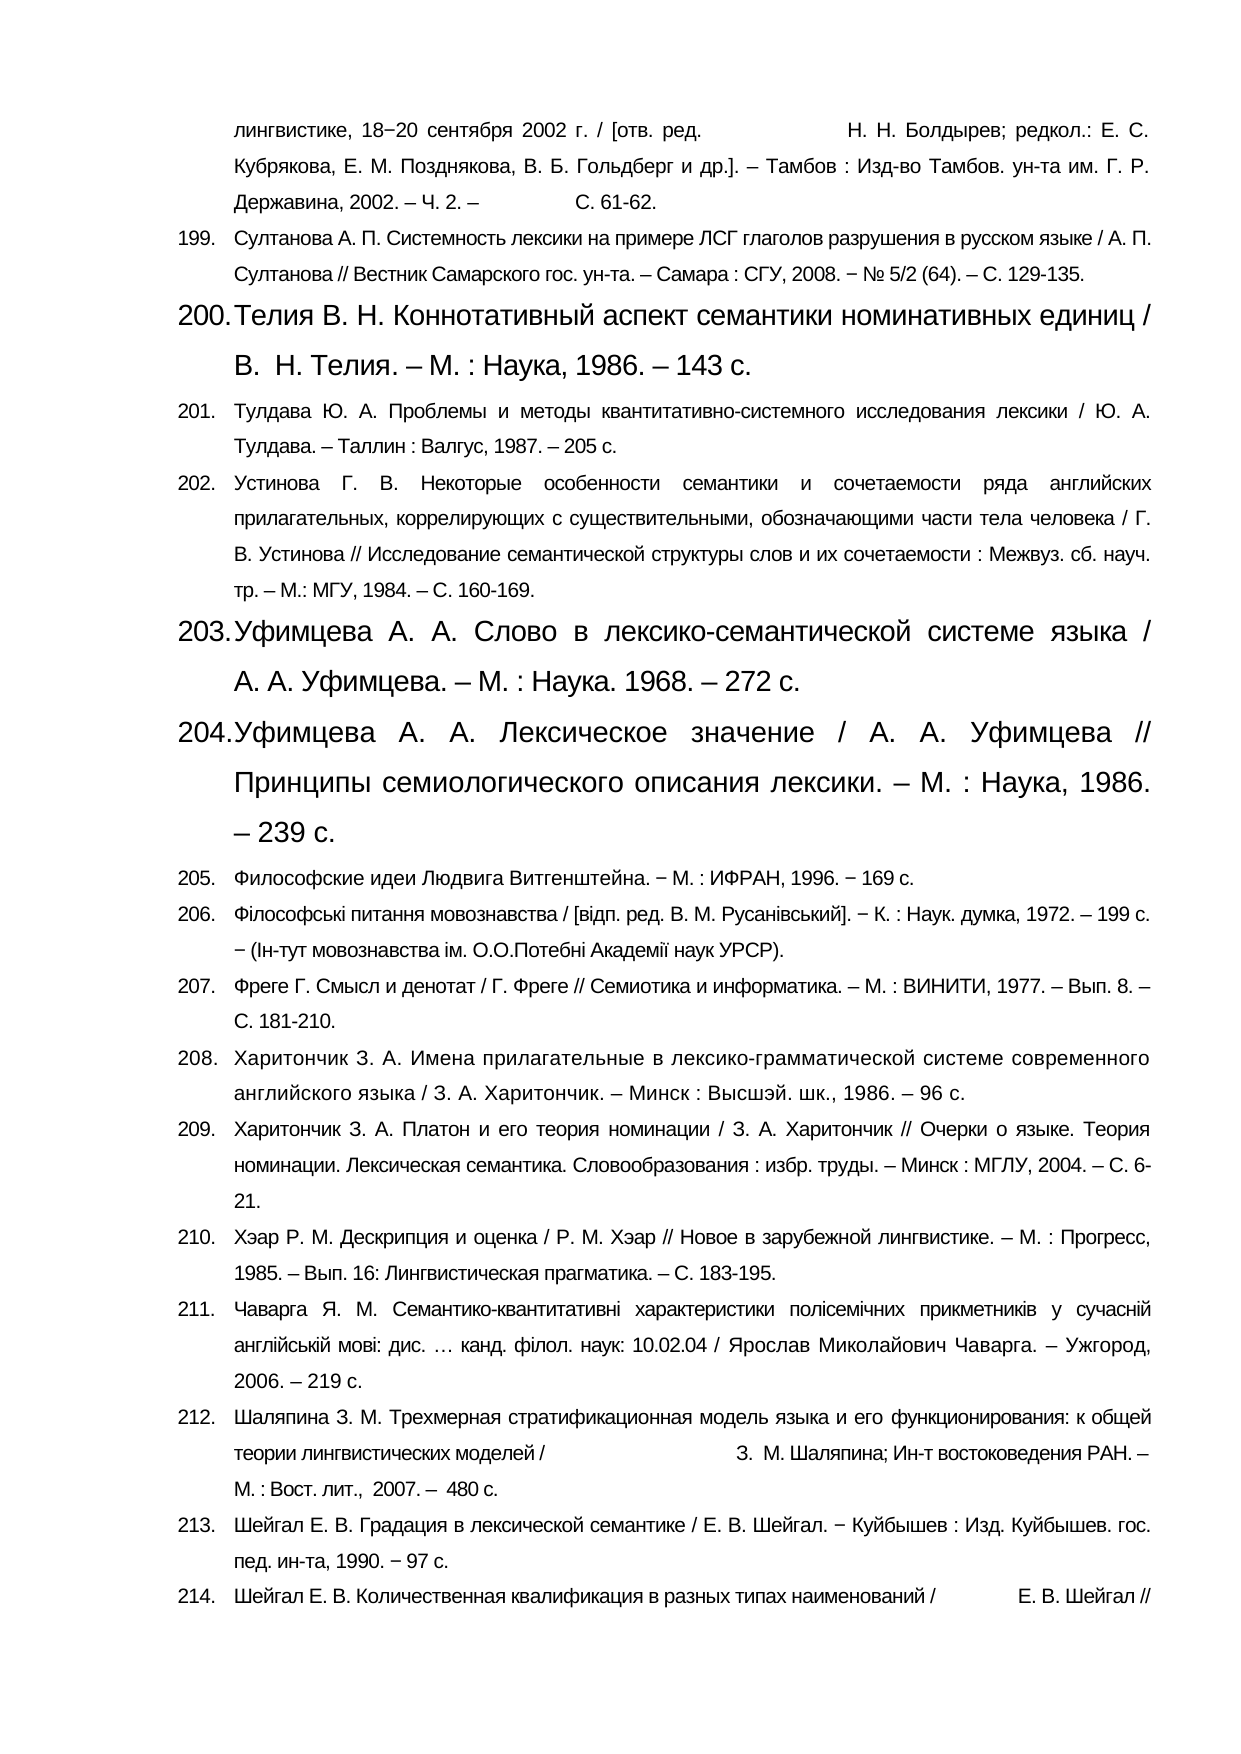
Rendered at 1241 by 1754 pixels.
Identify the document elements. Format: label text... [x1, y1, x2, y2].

list Уфимцева А. А. Слово в лексико-семантической системе языка / А. А. Уфимцева. – М. : Наука. 1968. – 272 с. [177, 614, 1152, 698]
list Філософські питання мовознавства / [відп. ред. В. М. Русанівський]. − К. : Наук. думка, 1972. – 199 с. − (Ін-тут мовознавства ім. О.О.Потебні Академії наук УРСР). [177, 902, 1152, 961]
list Чаварга Я. М. Семантико-квантитативні характеристики полісемічних прикметників у сучасній англійській мові: дис. … канд. філол. наук: 10.02.04 / Ярослав Миколайович Чаварга. – Ужгород, 2006. – 219 с. [177, 1297, 1152, 1393]
list Шаляпина З. М. Трехмерная стратификационная модель языка и его функционирования: к общей теории лингвистических моделей / З. М. Шаляпина; Ин-т востоковедения РАН. – М. : Вост. лит., 2007. – 480 с. [177, 1405, 1152, 1501]
list Уфимцева А. А. Лексическое значение / А. А. Уфимцева // Принципы семиологического описания лексики. – М. : Наука, 1986. – 239 с. [177, 715, 1152, 849]
list Харитончик З. А. Платон и его теория номинации / З. А. Харитончик // Очерки о языке. Теория номинации. Лексическая семантика. Словообразования : избр. труды. – Минск : МГЛУ, 2004. – С. 6-21. [177, 1117, 1152, 1213]
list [177, 1584, 1152, 1608]
list Хэар Р. М. Дескрипция и оценка / Р. М. Хэар // Новое в зарубежной лингвистике. – М. : Прогресс, 1985. – Вып. 16: Лингвистическая прагматика. – С. 183-195. [177, 1225, 1152, 1285]
list Харитончик З. А. Имена прилагательные в лексико-грамматической системе современного английского языка / З. А. Харитончик. – Минск : Высшэй. шк., 1986. – 96 с. [177, 1045, 1152, 1105]
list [177, 118, 1152, 214]
list Устинова Г. В. Некоторые особенности семантики и сочетаемости ряда английских прилагательных, коррелирующих с существительными, обозначающими части тела человека / Г. В. Устинова // Исследование семантической структуры слов и их сочетаемости : Межвуз. сб. науч. тр. – М.: МГУ, 1984. – С. 160-169. [177, 470, 1152, 602]
list Тулдава Ю. А. Проблемы и методы квантитативно-системного исследования лексики / Ю. А. Тулдава. – Таллин : Валгус, 1987. – 205 с. [177, 398, 1152, 458]
list Телия В. Н. Коннотативный аспект семантики номинативных единиц / В. Н. Телия. – М. : Наука, 1986. – 143 с. [177, 298, 1152, 382]
list Султанова А. П. Системность лексики на примере ЛСГ глаголов разрушения в русском языке / А. П. Султанова // Вестник Самарского гос. ун-та. – Самара : СГУ, 2008. − № 5/2 (64). – С. 129-135. [177, 226, 1152, 286]
list Шейгал Е. В. Градация в лексической семантике / Е. В. Шейгал. − Куйбышев : Изд. Куйбышев. гос. пед. ин-та, 1990. − 97 с. [177, 1512, 1152, 1572]
list Фреге Г. Смысл и денотат / Г. Фреге // Семиотика и информатика. – М. : ВИНИТИ, 1977. – Вып. 8. – С. 181-210. [177, 973, 1152, 1033]
list Философские идеи Людвига Витгенштейна. − М. : ИФРАН, 1996. − 169 с. [177, 866, 1152, 889]
